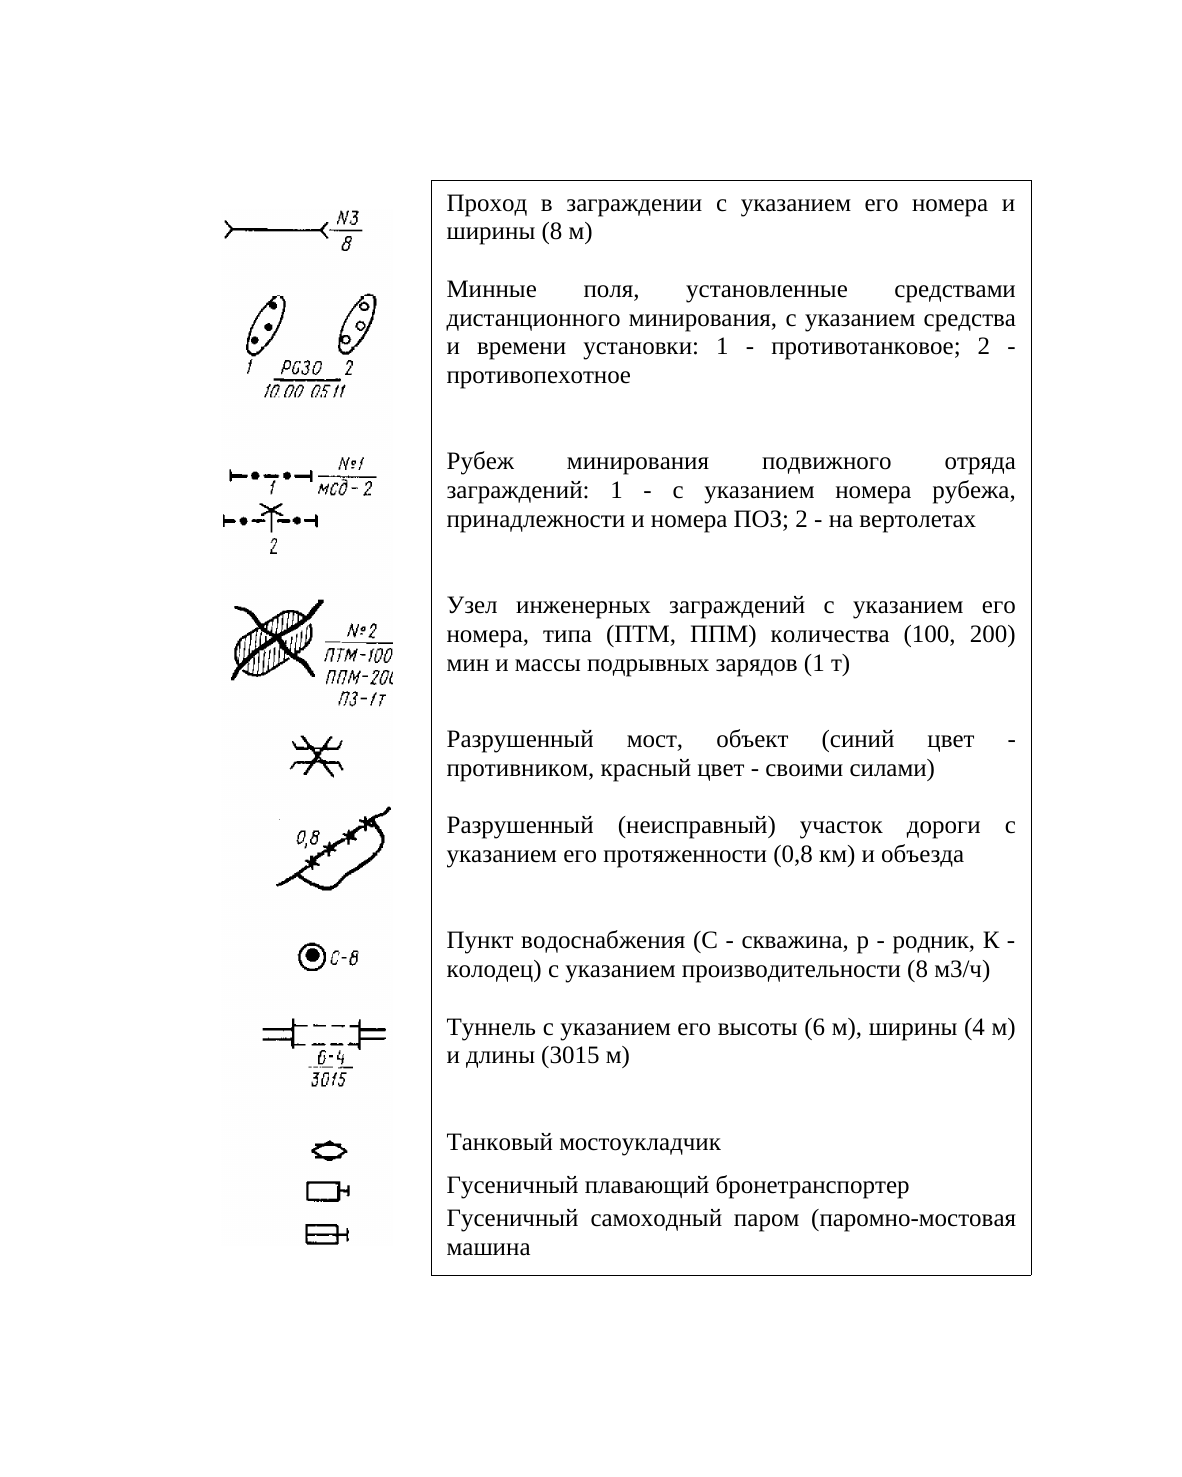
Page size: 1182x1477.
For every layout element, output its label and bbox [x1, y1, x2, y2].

picture [221, 209, 393, 1246]
